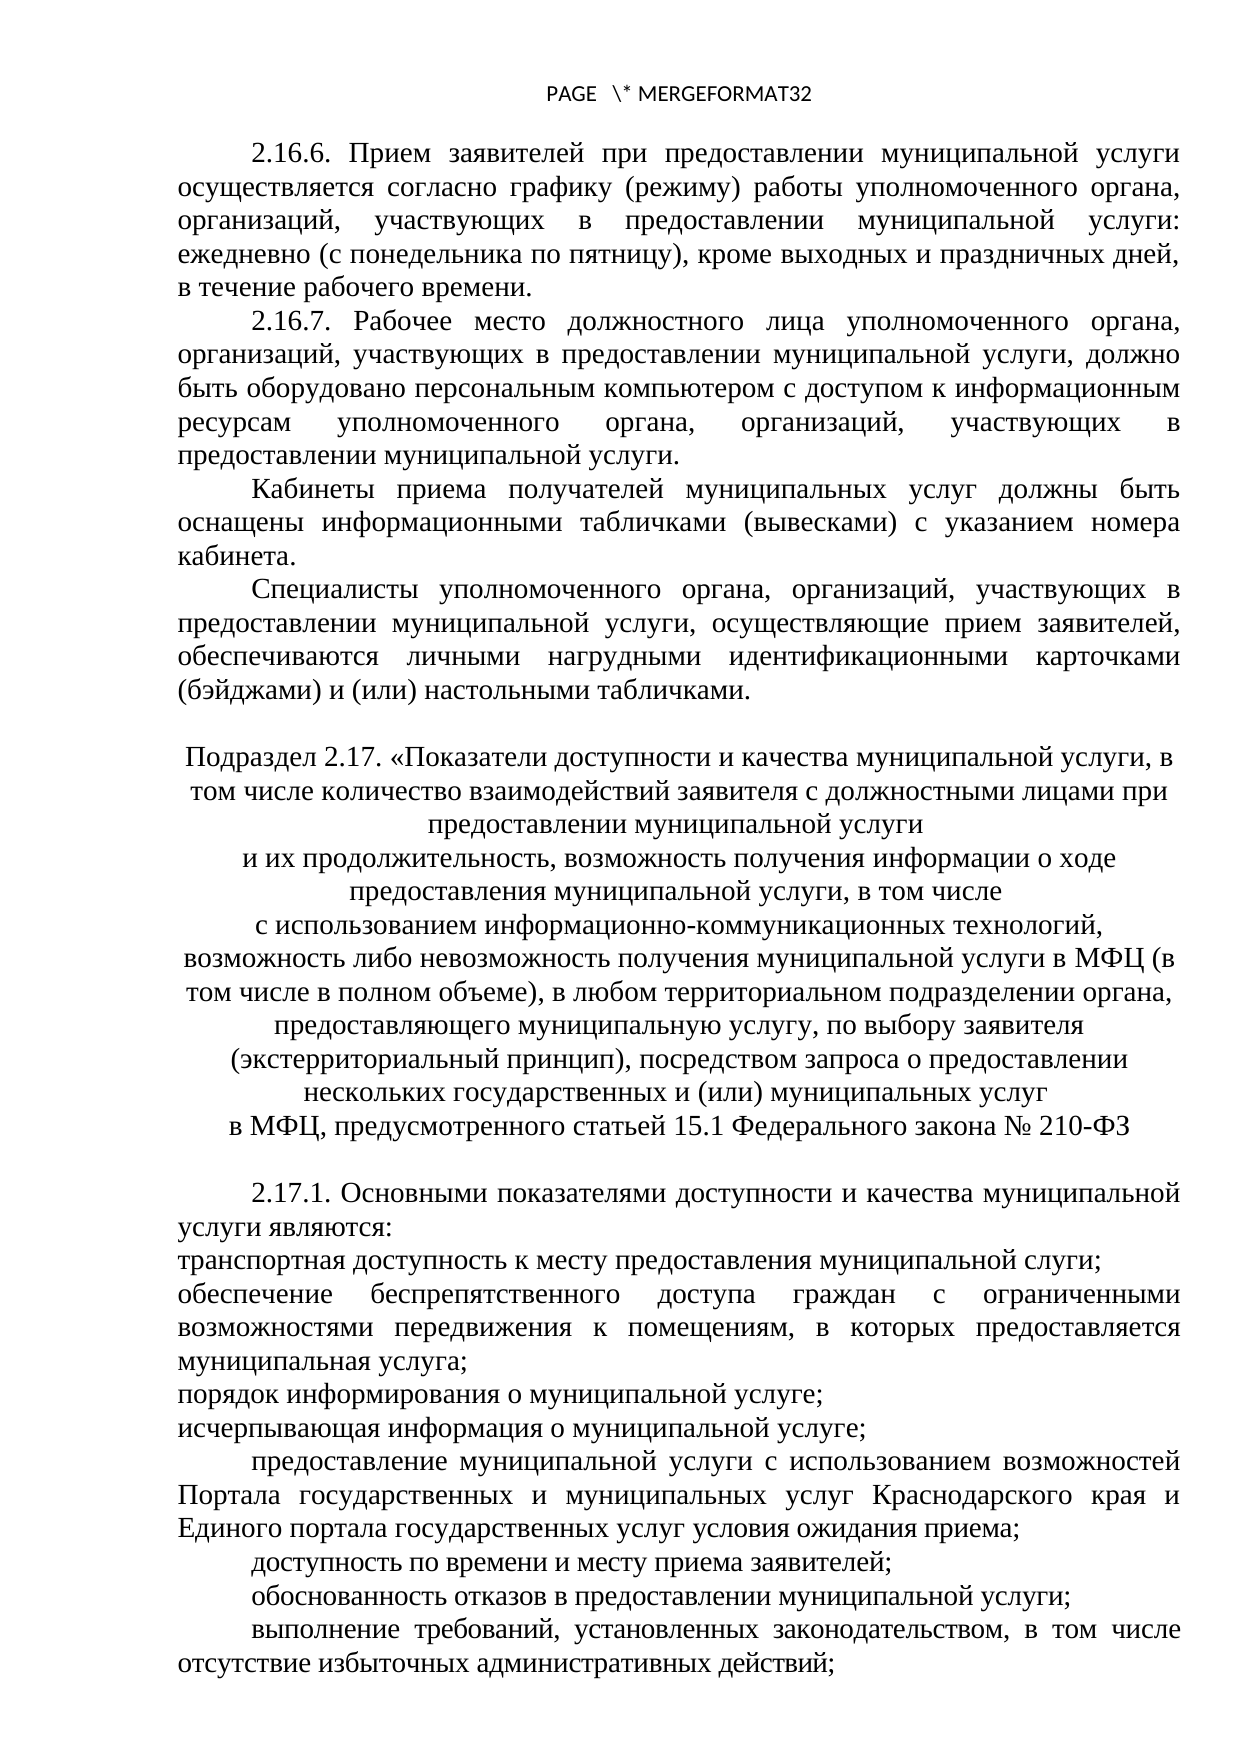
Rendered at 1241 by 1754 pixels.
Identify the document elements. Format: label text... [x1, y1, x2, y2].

text 2.16.7. Рабочее место должностного лица уполномоченного органа, организаций, участвующих в предоставлении муниципальной услуги, должно быть оборудовано персональным компьютером с доступом к информационным ресурсам уполномоченного органа, организаций, участвующих в предоставлении муниципальной услуги. [177, 303, 1181, 471]
text Специалисты уполномоченного органа, организаций, участвующих в предоставлении муниципальной услуги, осуществляющие прием заявителей, обеспечиваются личными нагрудными идентификационными карточками (бэйджами) и (или) настольными табличками. [177, 571, 1181, 706]
text доступность по времени и месту приема заявителей; [177, 1544, 1181, 1578]
text 2.17.1. Основными показателями доступности и качества муниципальной услуги являются: [177, 1175, 1181, 1242]
text порядок информирования о муниципальной услуге; [177, 1376, 1181, 1410]
text Кабинеты приема получателей муниципальных услуг должны быть оснащены информационными табличками (вывесками) с указанием номера кабинета. [177, 471, 1181, 571]
text обеспечение беспрепятственного доступа граждан с ограниченными возможностями передвижения к помещениям, в которых предоставляется муниципальная услуга; [177, 1276, 1181, 1376]
text Подраздел 2.17. «Показатели доступности и качества муниципальной услуги, в том числе количество взаимодействий заявителя с должностными лицами при предоставлении муниципальной услуги и их продолжительность, возможность получения информации о ходе предоставления муниципальной услуги, в том числе с использованием информационно-коммуникационных технологий, возможность либо невозможность получения муниципальной услуги в МФЦ (в том числе в полном объеме), в любом территориальном подразделении органа, предоставляющего муниципальную услугу, по выбору заявителя (экстерриториальный принцип), посредством запроса о предоставлении нескольких государственных и (или) муниципальных услуг в МФЦ, предусмотренного статьей 15.1 Федерального закона № 210-ФЗ [177, 739, 1181, 1142]
text транспортная доступность к месту предоставления муниципальной слуги; [177, 1242, 1181, 1276]
text обоснованность отказов в предоставлении муниципальной услуги; [177, 1578, 1181, 1611]
text предоставление муниципальной услуги с использованием возможностей Портала государственных и муниципальных услуг Краснодарского края и Единого портала государственных услуг условия ожидания приема; [177, 1443, 1181, 1544]
text 2.16.6. Прием заявителей при предоставлении муниципальной услуги осуществляется согласно графику (режиму) работы уполномоченного органа, организаций, участвующих в предоставлении муниципальной услуги: ежедневно (с понедельника по пятницу), кроме выходных и праздничных дней, в течение рабочего времени. [177, 135, 1181, 303]
text исчерпывающая информация о муниципальной услуге; [177, 1410, 1181, 1443]
text выполнение требований, установленных законодательством, в том числе отсутствие избыточных административных действий; [177, 1611, 1181, 1678]
